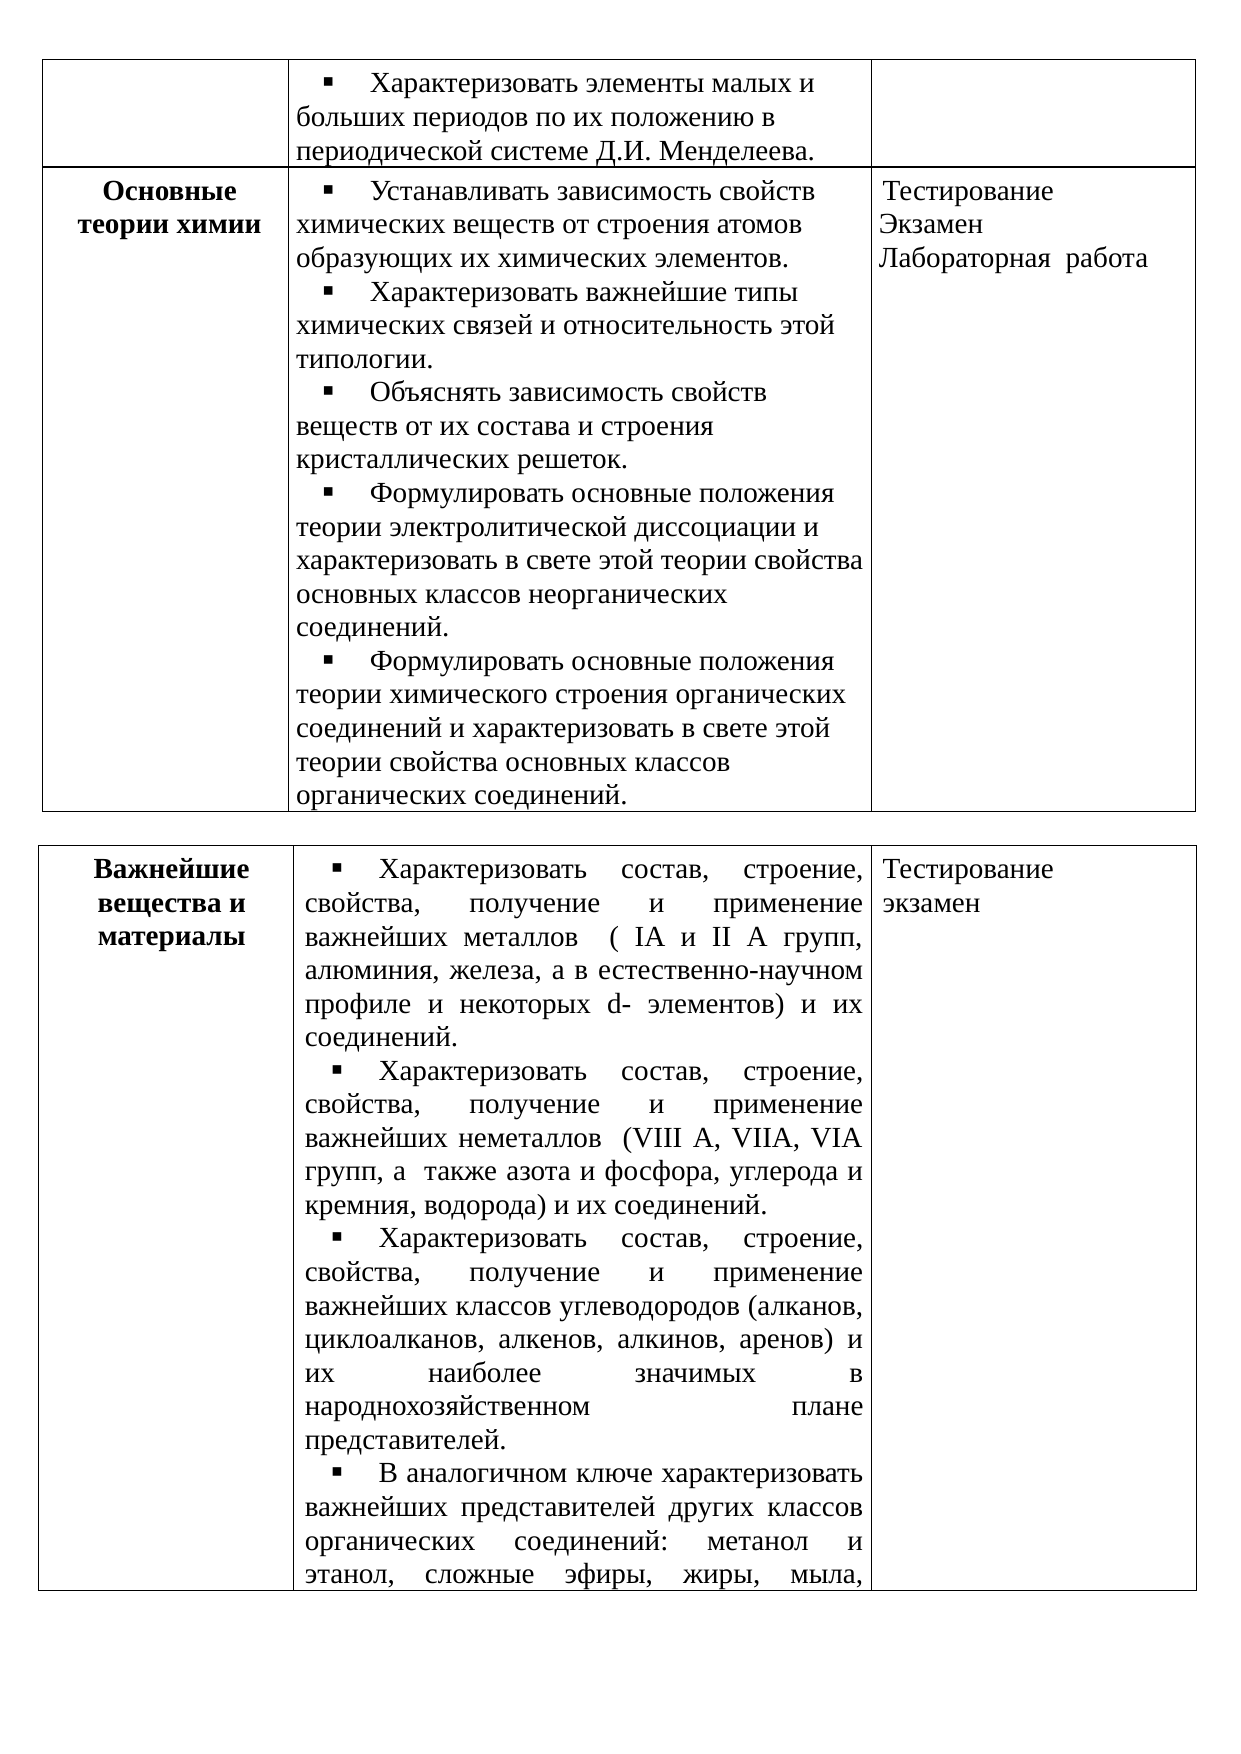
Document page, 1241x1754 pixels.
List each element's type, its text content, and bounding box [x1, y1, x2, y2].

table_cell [872, 60, 1195, 166]
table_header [39, 846, 293, 1590]
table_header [294, 846, 871, 1590]
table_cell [43, 60, 288, 166]
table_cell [289, 60, 871, 166]
table_cell Основные теории химии [43, 168, 288, 811]
table_cell Устанавливать зависимость свойств химических веществ от строения атомов образующих их химических элементов. Характеризовать важнейшие типы химических связей и относительность этой типологии. Объяснять зависимость свойств веществ от их состава и строения кристаллических решеток. Формулировать основные положения теории электролитической диссоциации и характеризовать в свете этой теории свойства основных классов неорганических соединений. Формулировать основные положения теории химического строения органических соединений и характеризовать в свете этой теории свойства основных классов органических соединений. [289, 168, 871, 811]
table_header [872, 846, 1196, 1590]
table_cell Тестирование Экзамен Лабораторная работа [872, 168, 1195, 811]
